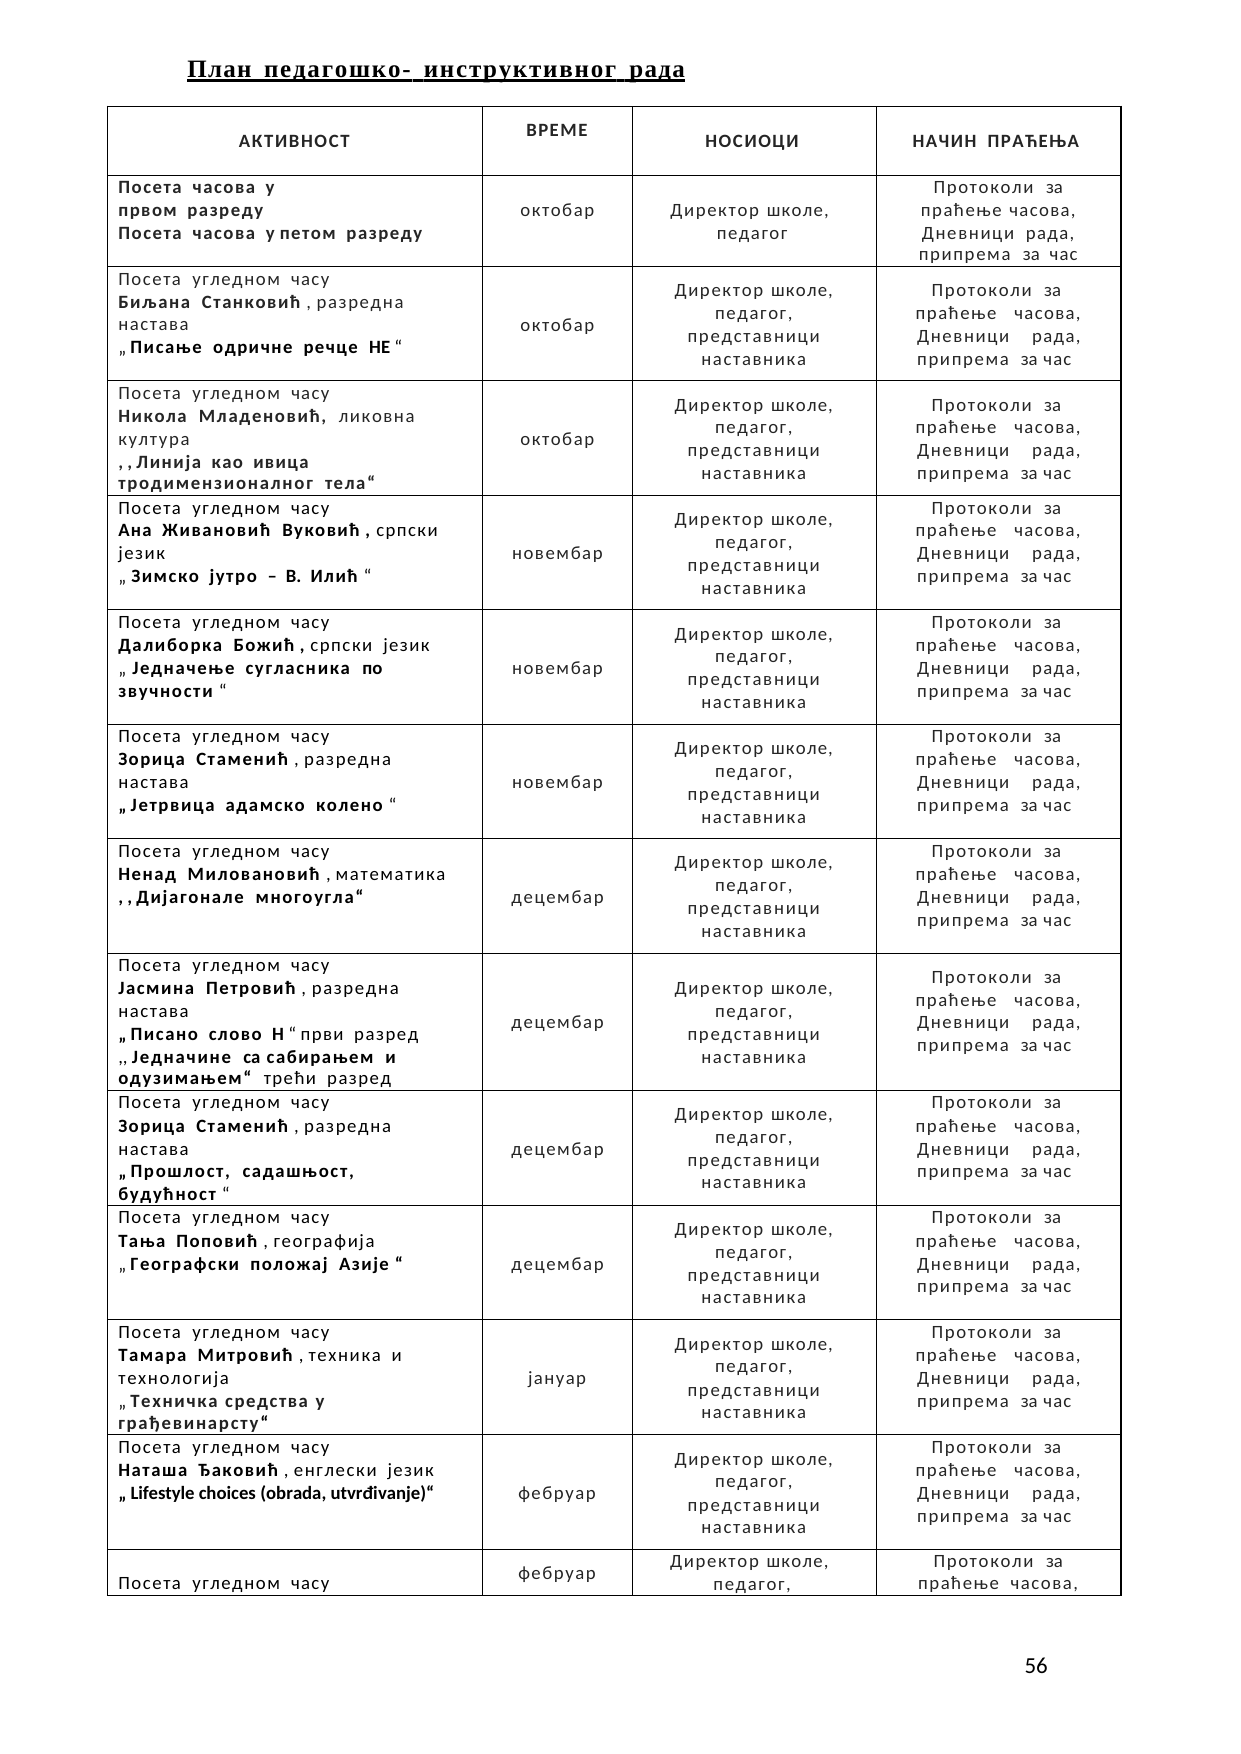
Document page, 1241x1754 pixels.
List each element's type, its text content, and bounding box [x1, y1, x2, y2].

table_cell Директор школе, педагог, [633, 1550, 876, 1595]
table_header ВРЕМЕ [483, 107, 632, 174]
table_cell новембар [483, 725, 632, 838]
table_header АКТИВНОСТ [108, 107, 482, 174]
table_cell октобар [483, 267, 632, 380]
table_cell Директор школе, педагог [633, 176, 876, 266]
table_header НАЧИН ПРАЋЕЊА [877, 107, 1120, 174]
table_cell Протоколи за праћење часова, Дневници рада, припрема за час [877, 267, 1120, 380]
table_cell Протоколи за праћење часова, Дневници рада, припрема за час [877, 725, 1120, 838]
table_header НОСИОЦИ [633, 107, 876, 174]
table_cell новембар [483, 496, 632, 609]
table_cell Протоколи за праћење часова, [877, 1550, 1120, 1595]
table_cell децембар [483, 1091, 632, 1204]
table_cell Посета угледном часу Јасмина Петровић , разредна настава „ Писано слово Н “ први разред ,, Једначине са сабирањем и одузимањем“ трећи разред [108, 954, 482, 1089]
table_cell Протоколи за праћење часова, Дневници рада, припрема за час [877, 839, 1120, 953]
table_cell Протоколи за праћење часова, Дневници рада, припрема за час [877, 1091, 1120, 1204]
table_cell Посета угледном часу Далиборка Божић , српски језик „ Једначење сугласника по звучности “ [108, 610, 482, 724]
table_cell Посета угледном часу Зорица Стаменић , разредна настава „ Јетрвица адамско колено “ [108, 725, 482, 838]
table_cell Протоколи за праћење часова, Дневници рада, припрема за час [877, 381, 1120, 495]
table_cell Протоколи за праћење часова, Дневници рада, припрема за час [877, 176, 1120, 266]
table_cell Директор школе, педагог, представници наставника [633, 267, 876, 380]
table_cell Протоколи за праћење часова, Дневници рада, припрема за час [877, 1206, 1120, 1319]
table_cell Директор школе, педагог, представници наставника [633, 839, 876, 953]
table_cell Посета угледном часу Никола Младеновић, ликовна култура , , Линија као ивица тродимензионалног тела“ [108, 381, 482, 495]
table_cell Посета угледном часу Биљана Станковић , разредна настава „ Писање одричне речце НЕ “ [108, 267, 482, 380]
table_cell фебруар [483, 1550, 632, 1595]
table_cell Директор школе, педагог, представници наставника [633, 1320, 876, 1434]
table_cell децембар [483, 954, 632, 1089]
table_cell Протоколи за праћење часова, Дневници рада, припрема за час [877, 610, 1120, 724]
table_cell јануар [483, 1320, 632, 1434]
table_cell децембар [483, 1206, 632, 1319]
table_cell децембар [483, 839, 632, 953]
table_cell Протоколи за праћење часова, Дневници рада, припрема за час [877, 496, 1120, 609]
table_cell Протоколи за праћење часова, Дневници рада, припрема за час [877, 1320, 1120, 1434]
table_cell Директор школе, педагог, представници наставника [633, 496, 876, 609]
table_cell новембар [483, 610, 632, 724]
table_cell Посета угледном часу Ана Живановић Вуковић , српски језик „ Зимско јутро – В. Илић “ [108, 496, 482, 609]
table_cell Посета угледном часу Ненад Миловановић , математика , , Дијагонале многоугла“ [108, 839, 482, 953]
table_cell Посета угледном часу Зорица Стаменић , разредна настава „ Прошлост, садашњост, будућност “ [108, 1091, 482, 1204]
table_cell Посета угледном часу Taмара Митровић , техника и технологија „ Техничка средства у грађевинарсту“ [108, 1320, 482, 1434]
table_cell Посета угледном часу [108, 1550, 482, 1595]
table_cell октобар [483, 176, 632, 266]
table_cell Посета часова у првом разреду Посета часова у петом разреду [108, 176, 482, 266]
table_cell Директор школе, педагог, представници наставника [633, 1091, 876, 1204]
table_cell Директор школе, педагог, представници наставника [633, 725, 876, 838]
table_cell Протоколи за праћење часова, Дневници рада, припрема за час [877, 954, 1120, 1089]
table_cell Директор школе, педагог, представници наставника [633, 610, 876, 724]
table_cell Посета угледном часу Наташа Ђаковић , енглески језик „ Lifestyle choices (obrada, utvrđivanje)“ [108, 1435, 482, 1548]
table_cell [877, 1435, 1120, 1548]
table_cell Директор школе, педагог, представници наставника [633, 1206, 876, 1319]
subtitle План педагошко- инструктивног рада [187, 54, 1188, 83]
table_cell Посета угледном часу Taња Поповић , географија „ Географски положај Азије “ [108, 1206, 482, 1319]
table_cell Директор школе, педагог, представници наставника [633, 954, 876, 1089]
table_cell фебруар [483, 1435, 632, 1548]
table_cell октобар [483, 381, 632, 495]
table_cell Директор школе, педагог, представници наставника [633, 381, 876, 495]
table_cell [633, 1435, 876, 1548]
